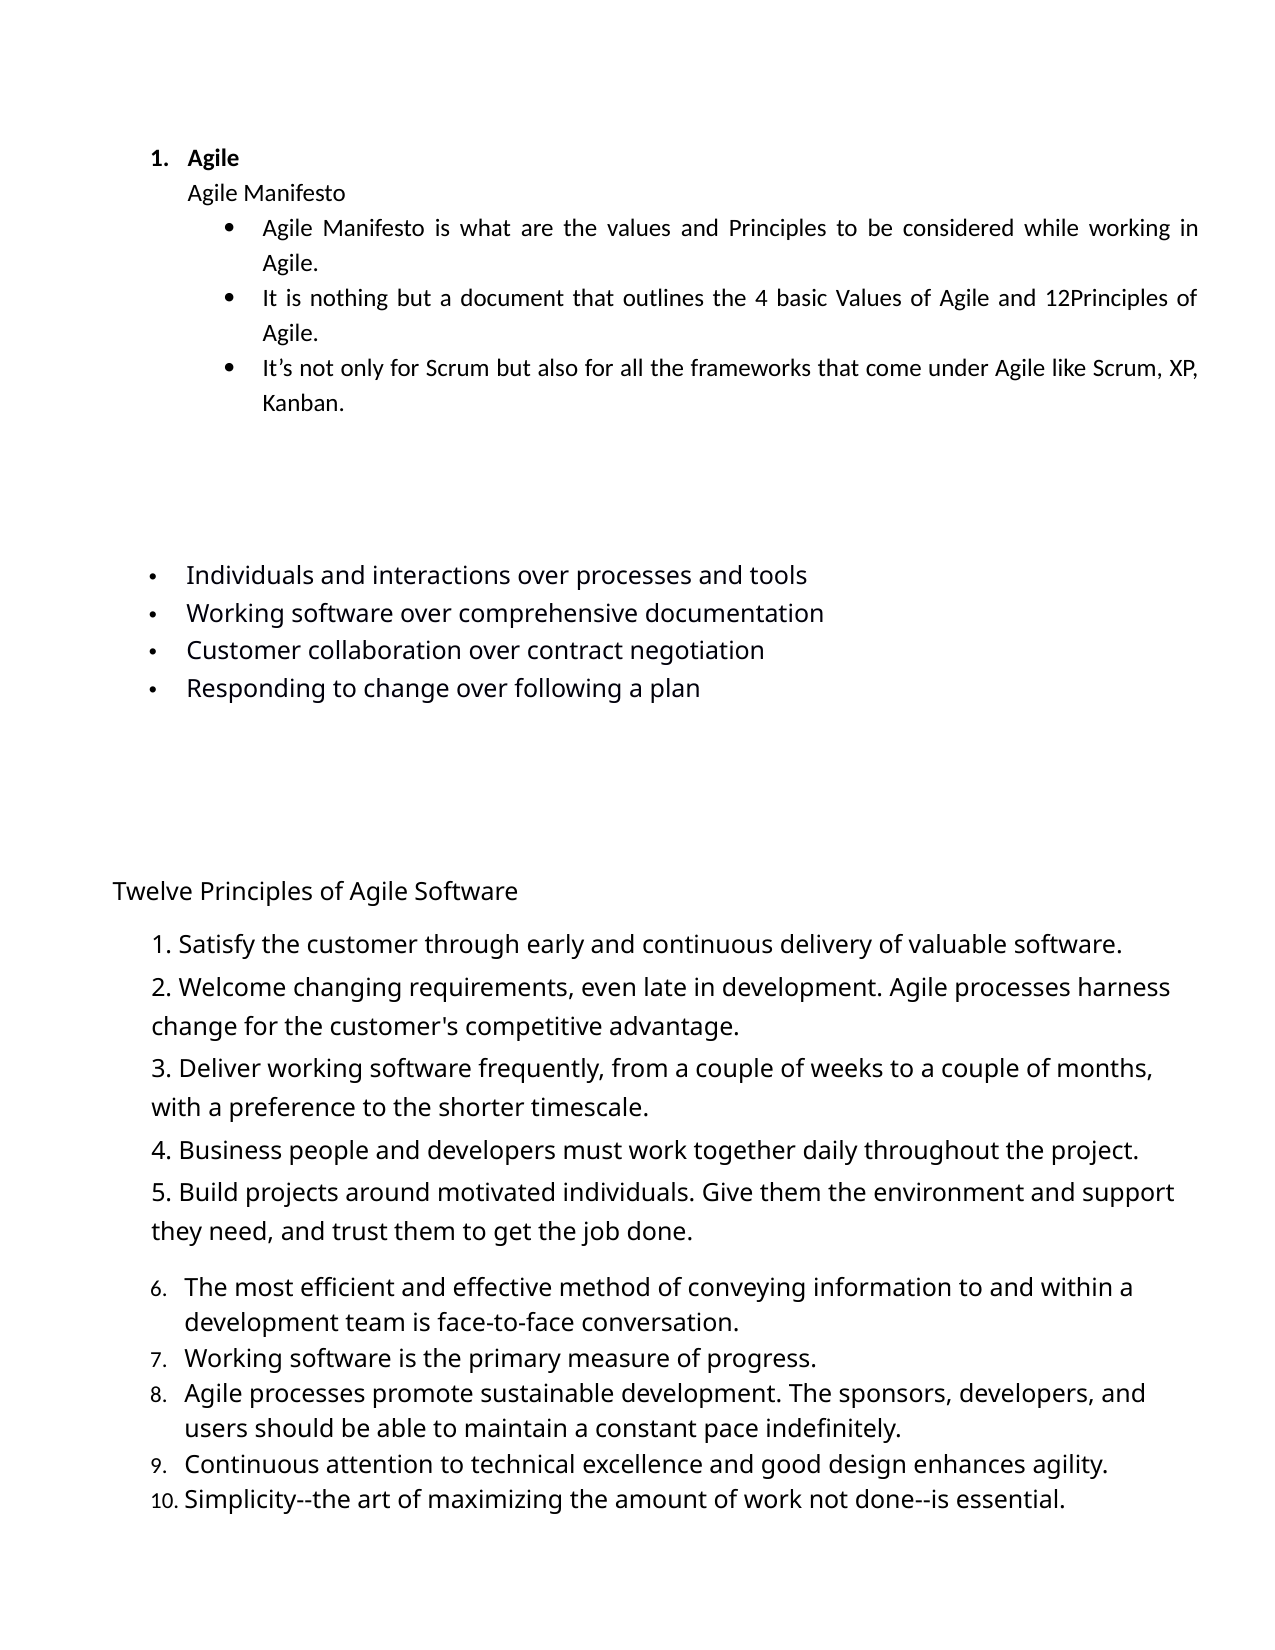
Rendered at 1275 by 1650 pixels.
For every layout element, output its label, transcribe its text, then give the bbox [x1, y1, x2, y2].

list Agile Manifesto is what are the values and Principles to be considered while working in Agile. [225, 212, 1200, 277]
list It’s not only for Scrum but also for all the frameworks that come under Agile like Scrum, XP, Kanban. [225, 352, 1200, 417]
text 1. Satisfy the customer through early and continuous delivery of valuable software. [151, 927, 1200, 961]
list Agile processes promote sustainable development. The sponsors, developers, and users should be able to maintain a constant pace indefinitely. [150, 1376, 1200, 1445]
text 4. Business people and developers must work together daily throughout the project. [151, 1133, 1200, 1167]
list Responding to change over following a plan [148, 670, 1200, 704]
list Simplicity--the art of maximizing the amount of work not done--is essential. [150, 1482, 1200, 1516]
list Customer collaboration over contract negotiation [148, 633, 1200, 667]
text 2. Welcome changing requirements, even late in development. Agile processes harness change for the customer's competitive advantage. [151, 969, 1200, 1042]
list The most efficient and effective method of conveying information to and within a development team is face-to-face conversation. [150, 1270, 1200, 1339]
text Twelve Principles of Agile Software [112, 873, 1200, 908]
text 3. Deliver working software frequently, from a couple of weeks to a couple of months, with a preference to the shorter timescale. [151, 1051, 1200, 1124]
list Continuous attention to technical excellence and good design enhances agility. [150, 1446, 1200, 1481]
text 5. Build projects around motivated individuals. Give them the environment and support they need, and trust them to get the job done. [151, 1175, 1200, 1248]
list Working software is the primary measure of progress. [150, 1340, 1200, 1374]
list Agile Manifesto [187, 177, 1200, 207]
list Individuals and interactions over processes and tools [148, 558, 1200, 592]
list It is nothing but a document that outlines the 4 basic Values of Agile and 12Principles of Agile. [225, 282, 1200, 347]
list Agile [150, 142, 1200, 172]
list Working software over comprehensive documentation [148, 595, 1200, 629]
